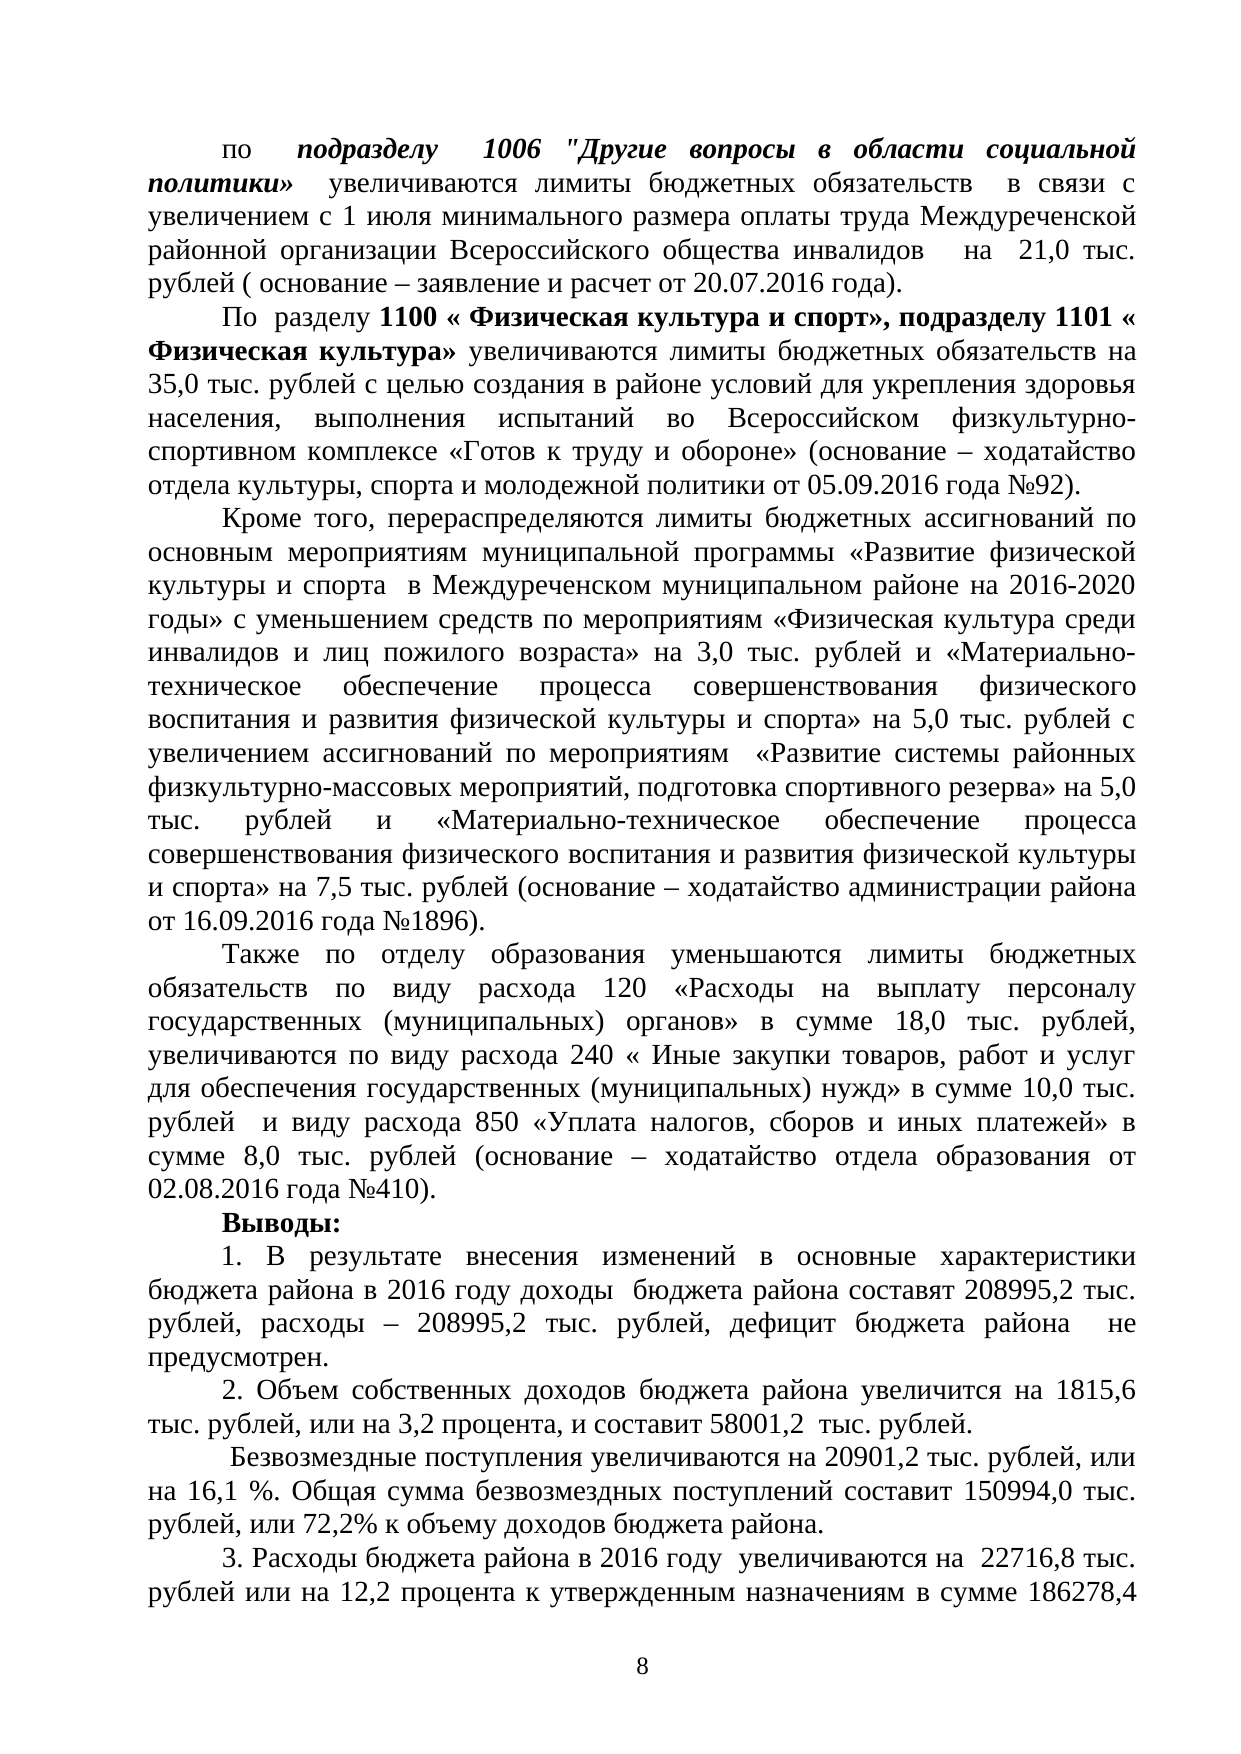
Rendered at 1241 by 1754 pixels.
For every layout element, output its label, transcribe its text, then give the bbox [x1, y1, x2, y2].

text Выводы: [148, 1205, 1137, 1238]
text Также по отделу образования уменьшаются лимиты бюджетных обязательств по виду расхода 120 «Расходы на выплату персоналу государственных (муниципальных) органов» в сумме 18,0 тыс. рублей, увеличиваются по виду расхода 240 « Иные закупки товаров, работ и услуг для обеспечения государственных (муниципальных) нужд» в сумме 10,0 тыс. рублей и виду расхода 850 «Уплата налогов, сборов и иных платежей» в сумме 8,0 тыс. рублей (основание – ходатайство отдела образования от 02.08.2016 года №410). [148, 936, 1137, 1205]
text по подразделу 1006 "Другие вопросы в области социальной политики» увеличиваются лимиты бюджетных обязательств в связи с увеличением с 1 июля минимального размера оплаты труда Междуреченской районной организации Всероссийского общества инвалидов на 21,0 тыс. рублей ( основание – заявление и расчет от 20.07.2016 года). [148, 131, 1137, 299]
text Безвозмездные поступления увеличиваются на 20901,2 тыс. рублей, или на 16,1 %. Общая сумма безвозмездных поступлений составит 150994,0 тыс. рублей, или 72,2% к объему доходов бюджета района. [148, 1439, 1137, 1540]
text 1. В результате внесения изменений в основные характеристики бюджета района в 2016 году доходы бюджета района составят 208995,2 тыс. рублей, расходы – 208995,2 тыс. рублей, дефицит бюджета района не предусмотрен. [148, 1238, 1137, 1372]
text Кроме того, перераспределяются лимиты бюджетных ассигнований по основным мероприятиям муниципальной программы «Развитие физической культуры и спорта в Междуреченском муниципальном районе на 2016-2020 годы» с уменьшением средств по мероприятиям «Физическая культура среди инвалидов и лиц пожилого возраста» на 3,0 тыс. рублей и «Материально-техническое обеспечение процесса совершенствования физического воспитания и развития физической культуры и спорта» на 5,0 тыс. рублей с увеличением ассигнований по мероприятиям «Развитие системы районных физкультурно-массовых мероприятий, подготовка спортивного резерва» на 5,0 тыс. рублей и «Материально-техническое обеспечение процесса совершенствования физического воспитания и развития физической культуры и спорта» на 7,5 тыс. рублей (основание – ходатайство администрации района от 16.09.2016 года №1896). [148, 500, 1137, 936]
text 2. Объем собственных доходов бюджета района увеличится на 1815,6 тыс. рублей, или на 3,2 процента, и составит 58001,2 тыс. рублей. [148, 1372, 1137, 1439]
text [148, 1540, 1137, 1607]
text По разделу 1100 « Физическая культура и спорт», подразделу 1101 « Физическая культура» увеличиваются лимиты бюджетных обязательств на 35,0 тыс. рублей с целью создания в районе условий для укрепления здоровья населения, выполнения испытаний во Всероссийском физкультурно-спортивном комплексе «Готов к труду и обороне» (основание – ходатайство отдела культуры, спорта и молодежной политики от 05.09.2016 года №92). [148, 299, 1137, 500]
